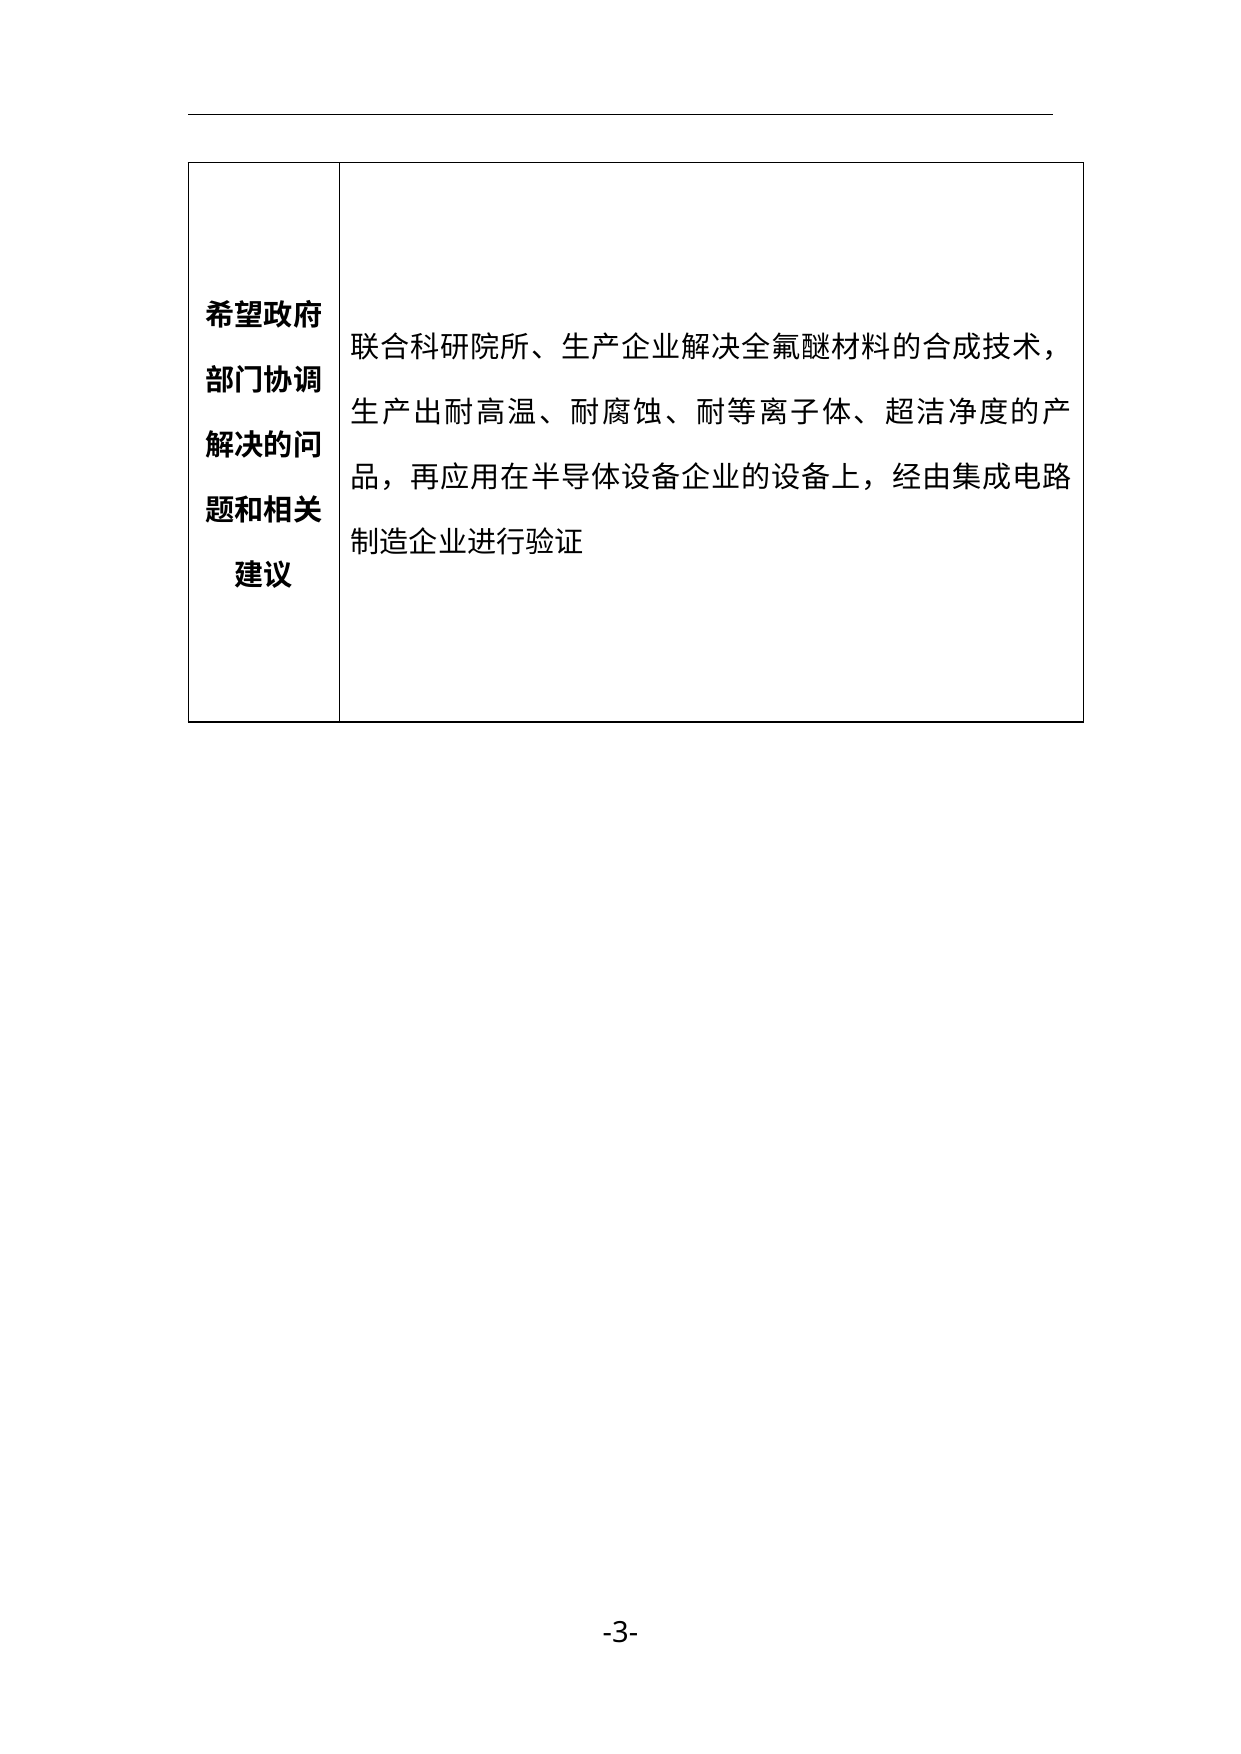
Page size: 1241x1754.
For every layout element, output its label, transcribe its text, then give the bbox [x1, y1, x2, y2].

table_cell 联合科研院所、生产企业解决全氟醚材料的合成技术，生产出耐高温、耐腐蚀、耐等离子体、超洁净度的产品，再应用在半导体设备企业的设备上，经由集成电路制造企业进行验证 [340, 163, 1083, 721]
table_cell 希望政府部门协调解决的问题和相关建议 [189, 163, 339, 721]
